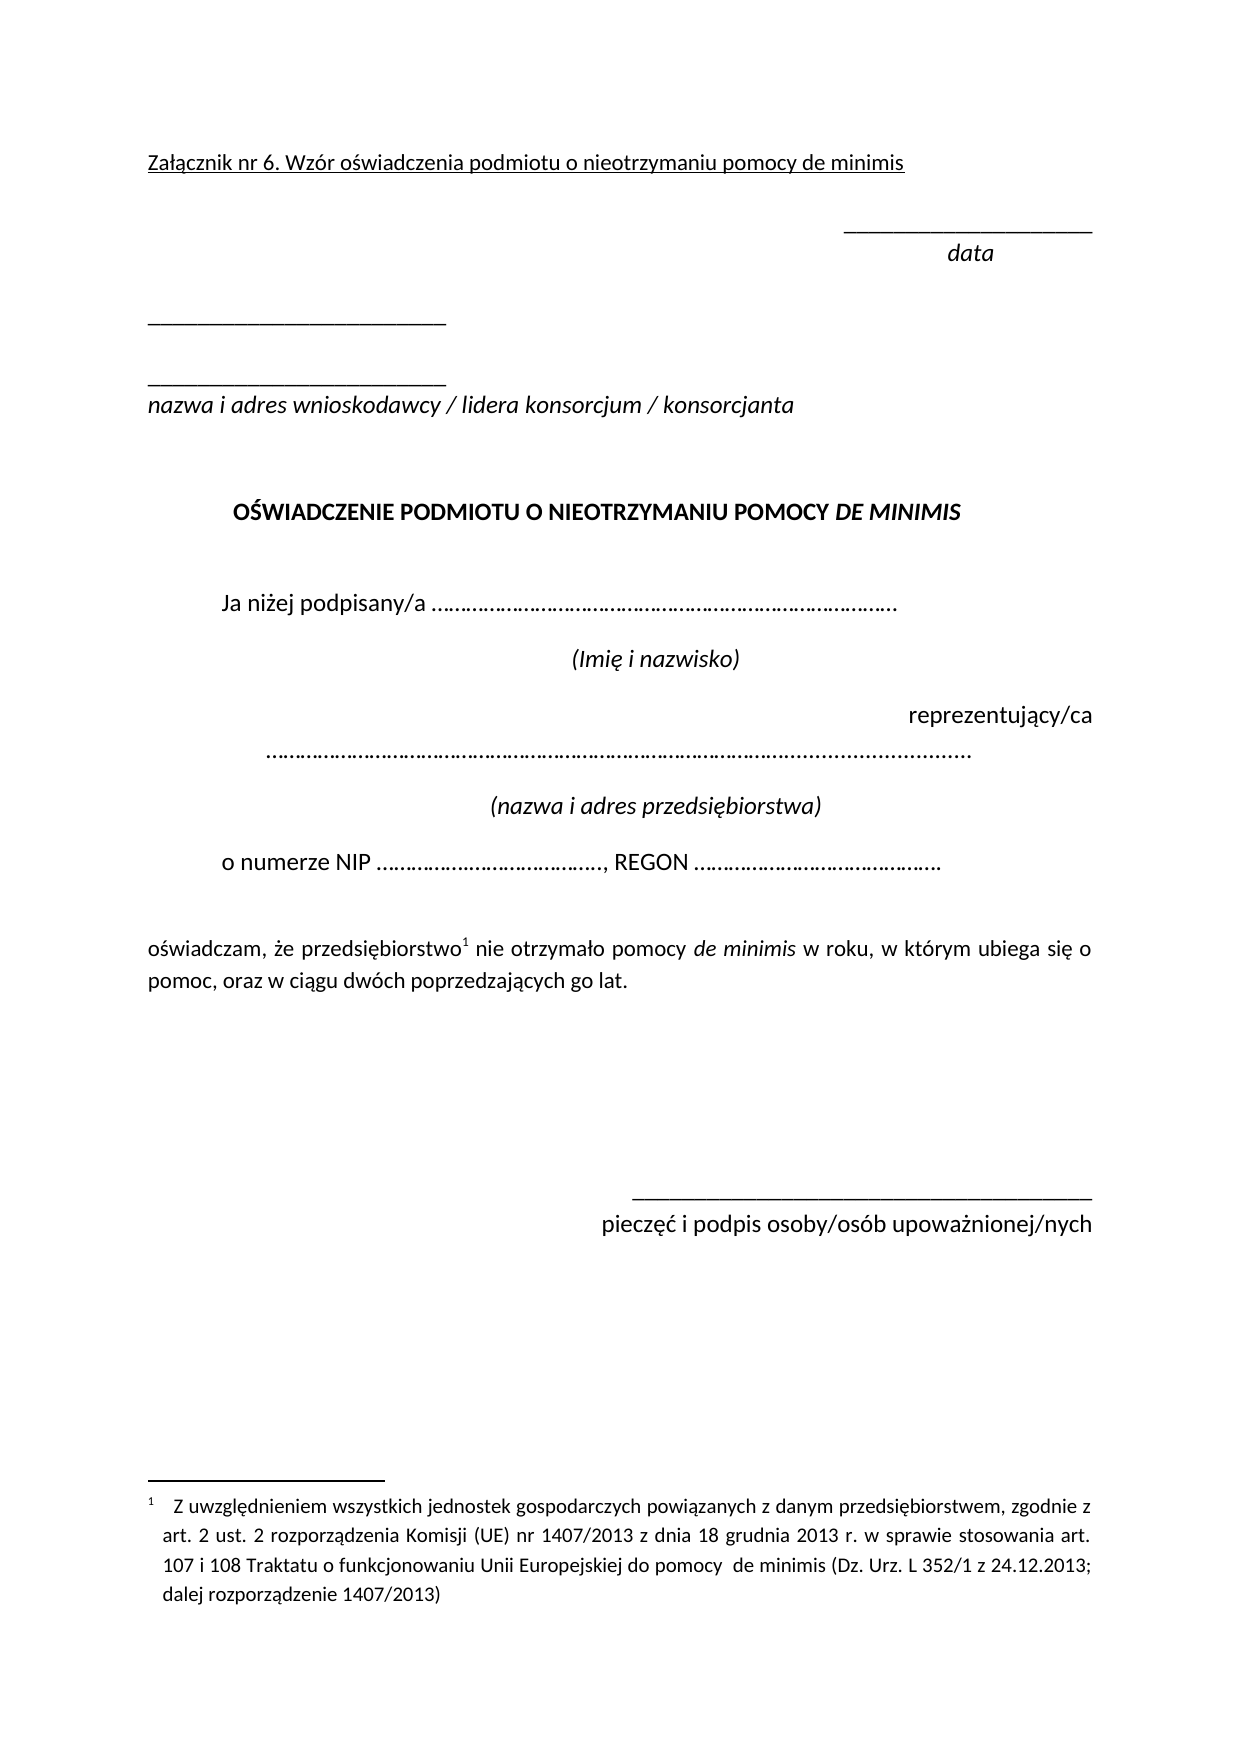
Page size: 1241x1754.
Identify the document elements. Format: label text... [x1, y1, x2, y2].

list data [178, 237, 1093, 267]
text (Imię i nazwisko) [221, 643, 1093, 674]
list ________________________ [148, 359, 1093, 389]
list OŚWIADCZENIE PODMIOTU O NIEOTRZYMANIU POMOCY DE MINIMIS [103, 496, 1093, 527]
list pieczęć i podpis osoby/osób upoważnionej/nych [103, 1208, 1093, 1238]
list _____________________________________ [103, 1173, 1093, 1203]
text ____________________ [221, 206, 1093, 237]
list ________________________ [148, 298, 1093, 328]
text Załącznik nr 6. Wzór oświadczenia podmiotu o nieotrzymaniu pomocy de minimis [148, 148, 1093, 176]
text (nazwa i adres przedsiębiorstwa) [221, 790, 1093, 820]
text Ja niżej podpisany/a ……………………………………………………………………… [221, 587, 1093, 618]
text o numerze NIP …………….………………….., REGON ……………………………………. [221, 846, 1093, 876]
text reprezentujący/ca ……………………………………………………………………………….............................. [221, 699, 1093, 764]
list nazwa i adres wnioskodawcy / lidera konsorcjum / konsorcjanta [148, 389, 1093, 420]
list oświadczam, że przedsiębiorstwo nie otrzymało pomocy de minimis w roku, w którym ubiega się o pomoc, oraz w ciągu dwóch poprzedzających go lat. [148, 934, 1093, 994]
